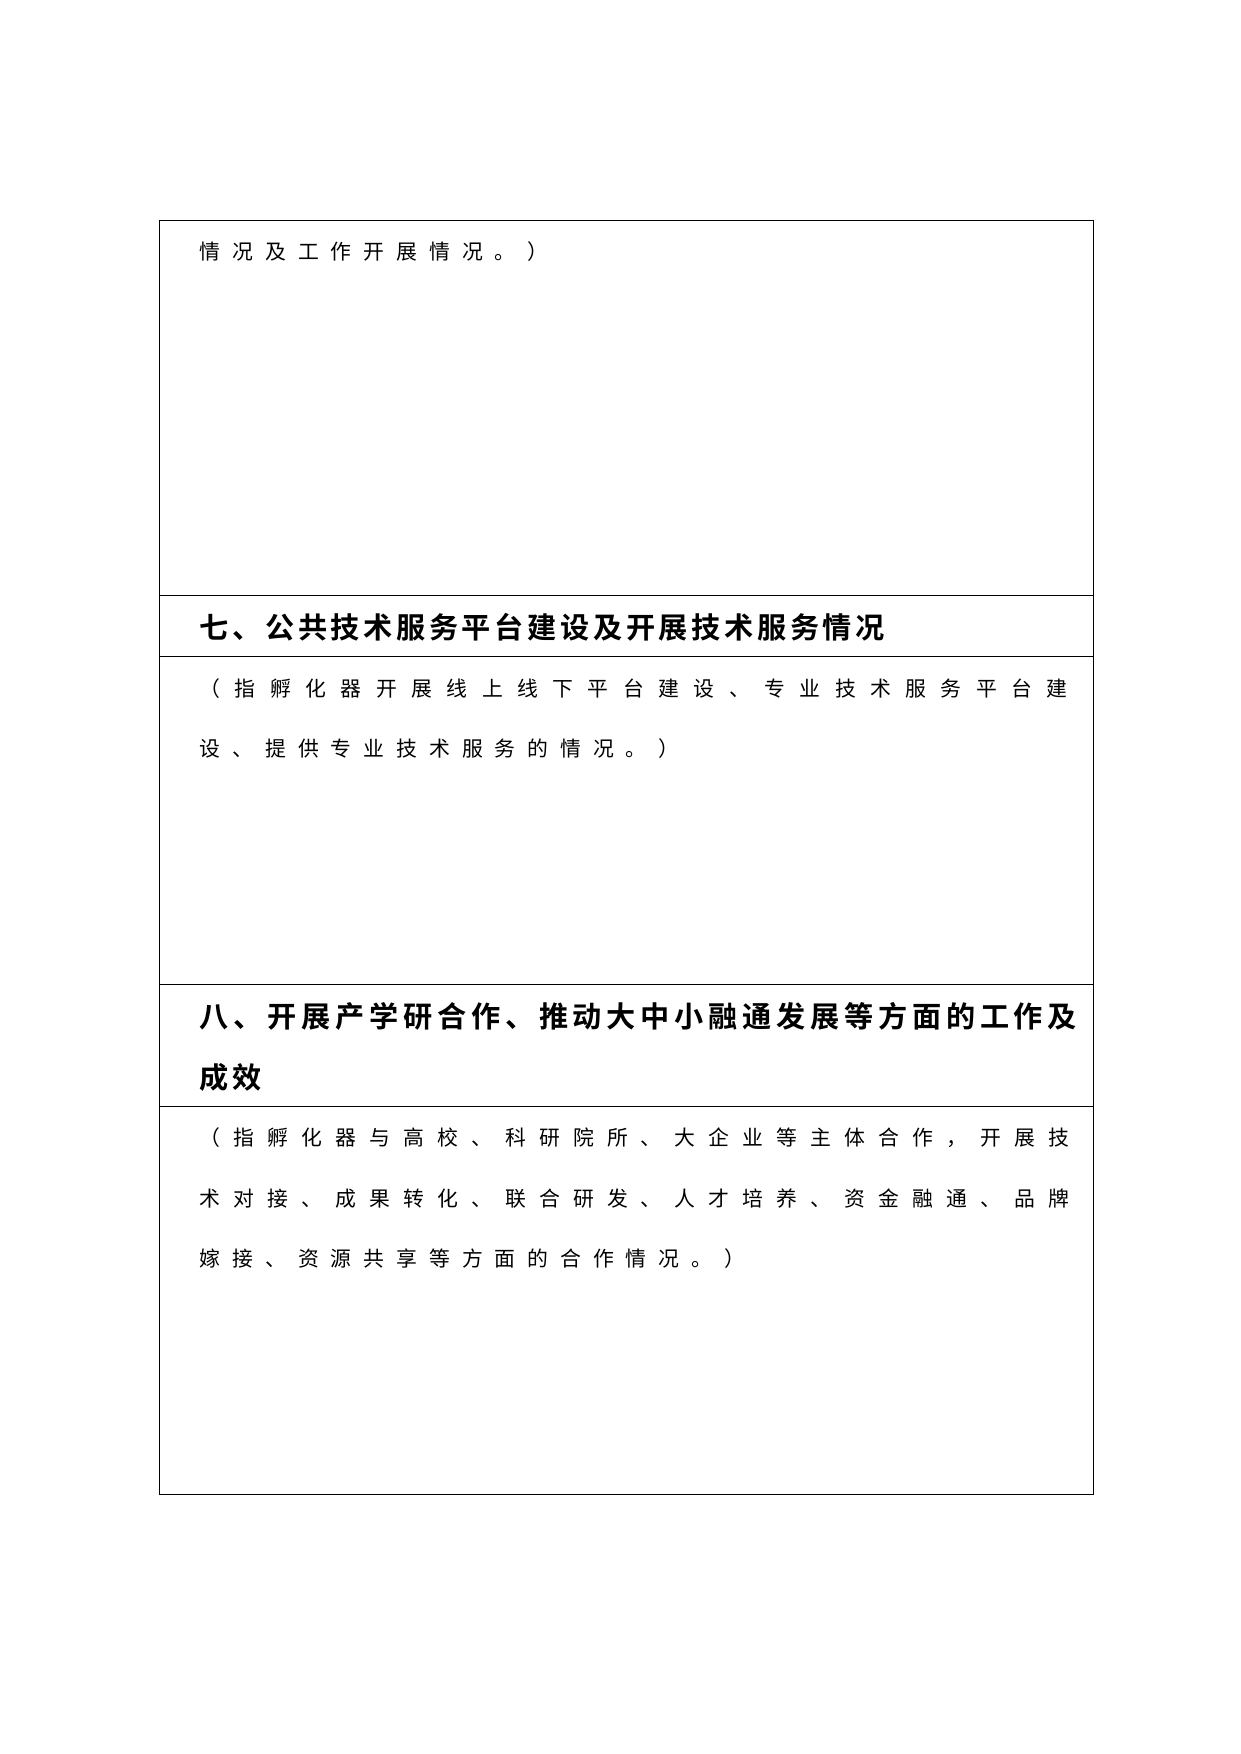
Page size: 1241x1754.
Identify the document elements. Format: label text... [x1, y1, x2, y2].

table_cell 七、公共技术服务平台建设及开展技术服务情况 [160, 596, 1093, 656]
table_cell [160, 1107, 1093, 1493]
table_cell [160, 221, 1093, 595]
table_cell 八、开展产学研合作、推动大中小融通发展等方面的工作及成效 [160, 985, 1093, 1106]
table_cell （指孵化器开展线上线下平台建设、专业技术服务平台建设、提供专业技术服务的情况。） [160, 657, 1093, 984]
